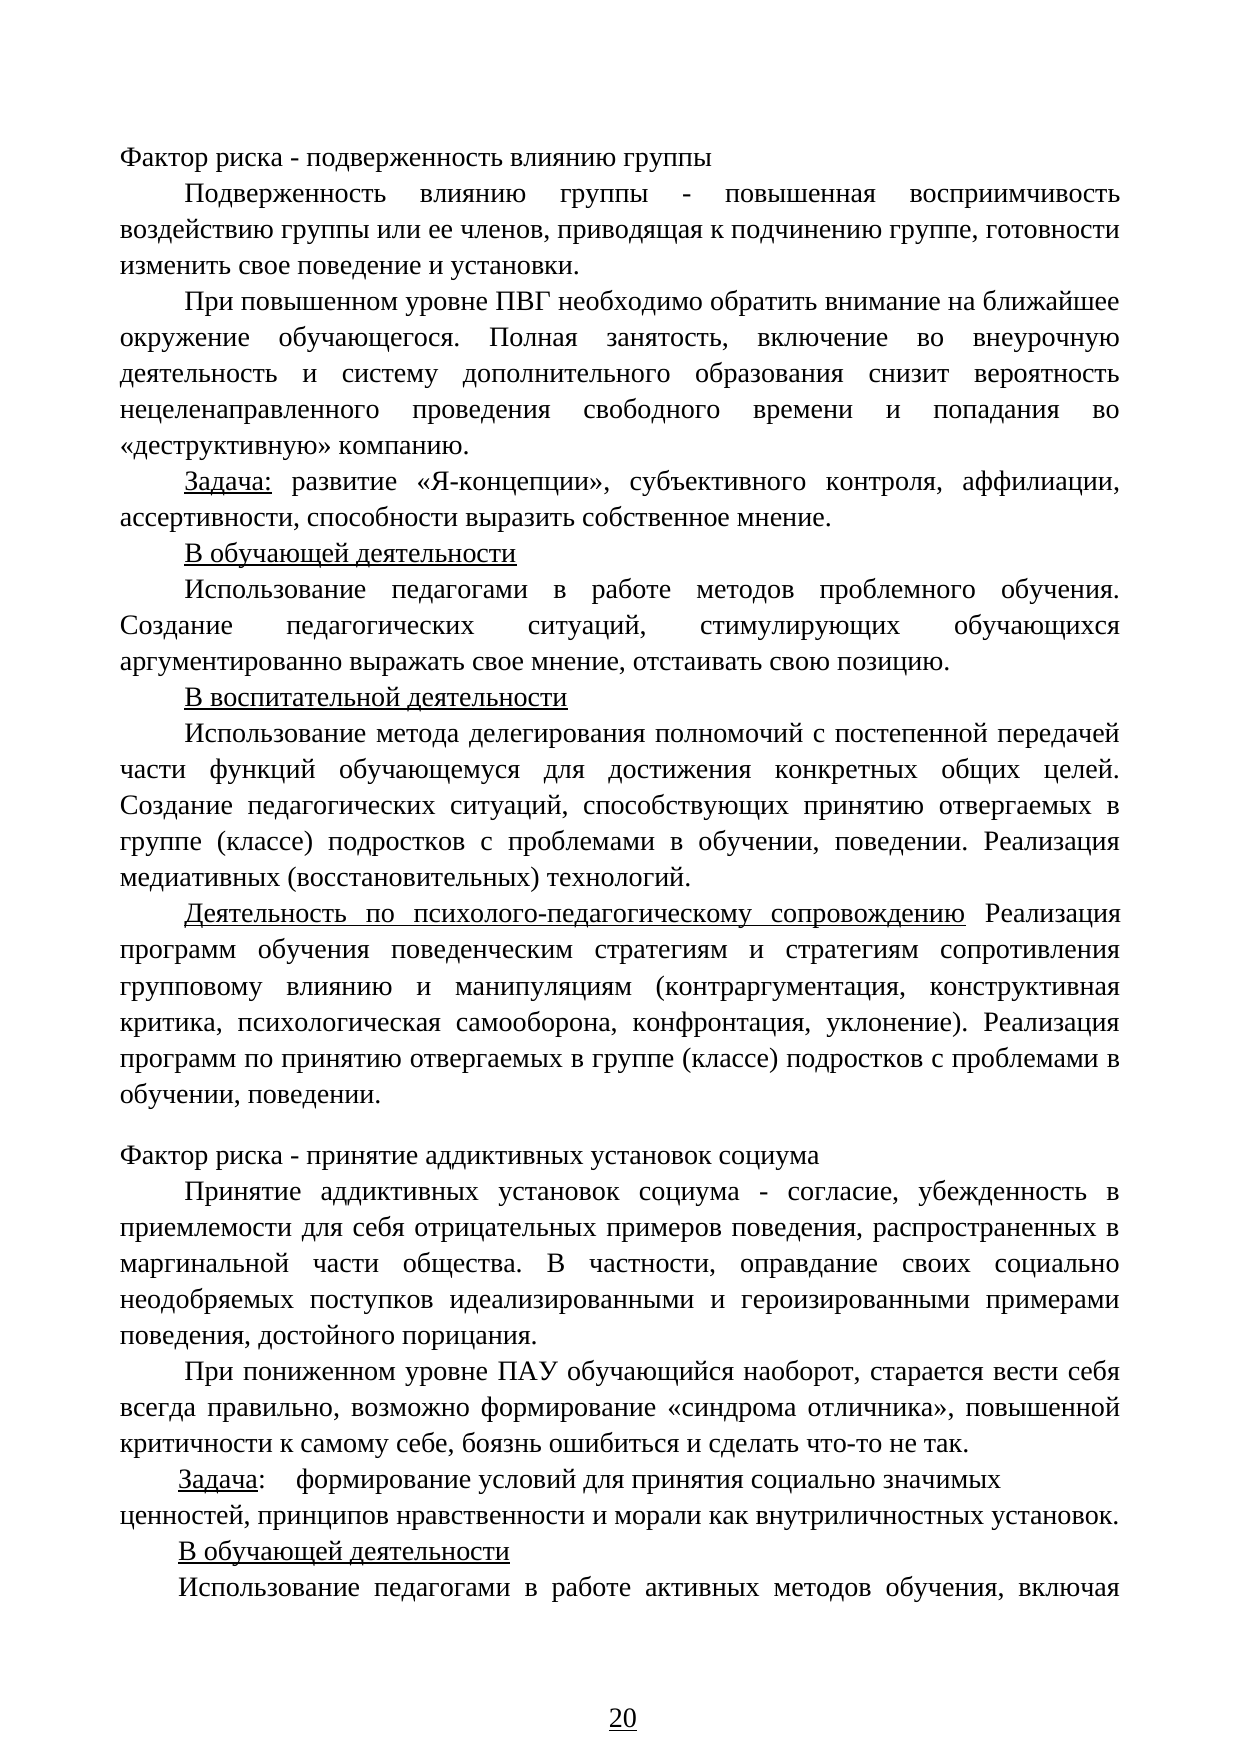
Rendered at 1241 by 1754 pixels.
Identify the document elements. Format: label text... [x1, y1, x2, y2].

text Принятие аддиктивных установок социума - согласие, убежденность в приемлемости для себя отрицательных примеров поведения, распространенных в маргинальной части общества. В частности, оправдание своих социально неодобряемых поступков идеализированными и героизированными примерами поведения, достойного порицания. [119, 1171, 1121, 1352]
text Деятельность по психолого-педагогическому сопровождению Реализация программ обучения поведенческим стратегиям и стратегиям сопротивления групповому влиянию и манипуляциям (контраргументация, конструктивная критика, психологическая самооборона, конфронтация, уклонение). Реализация программ по принятию отвергаемых в группе (классе) подростков с проблемами в обучении, поведении. [119, 894, 1121, 1110]
text Задача: формирование условий для принятия социально значимых [119, 1460, 1123, 1496]
text В обучающей деятельности [119, 534, 1123, 570]
text Использование педагогами в работе методов проблемного обучения. Создание педагогических ситуаций, стимулирующих обучающихся аргументированно выражать свое мнение, отстаивать свою позицию. [119, 570, 1121, 678]
text Использование метода делегирования полномочий с постепенной передачей части функций обучающемуся для достижения конкретных общих целей. Создание педагогических ситуаций, способствующих принятию отвергаемых в группе (классе) подростков с проблемами в обучении, поведении. Реализация медиативных (восстановительных) технологий. [119, 714, 1121, 894]
text При повышенном уровне ПВГ необходимо обратить внимание на ближайшее окружение обучающегося. Полная занятость, включение во внеурочную деятельность и систему дополнительного образования снизит вероятность нецеленаправленного проведения свободного времени и попадания во «деструктивную» компанию. [119, 281, 1121, 462]
text Подверженность влиянию группы - повышенная восприимчивость воздействию группы или ее членов, приводящая к подчинению группе, готовности изменить свое поведение и установки. [119, 173, 1121, 281]
text Задача: развитие «Я-концепции», субъективного контроля, аффилиации, ассертивности, способности выразить собственное мнение. [119, 462, 1121, 534]
text В воспитательной деятельности [119, 678, 1123, 714]
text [119, 1568, 1121, 1604]
text При пониженном уровне ПАУ обучающийся наоборот, старается вести себя всегда правильно, возможно формирование «синдрома отличника», повышенной критичности к самому себе, боязнь ошибиться и сделать что-то не так. [119, 1352, 1121, 1460]
text Фактор риска - подверженность влиянию группы [119, 137, 1123, 173]
text ценностей, принципов нравственности и морали как внутриличностных установок. [119, 1496, 1121, 1532]
text В обучающей деятельности [119, 1532, 1123, 1568]
text Фактор риска - принятие аддиктивных установок социума [119, 1135, 1123, 1171]
